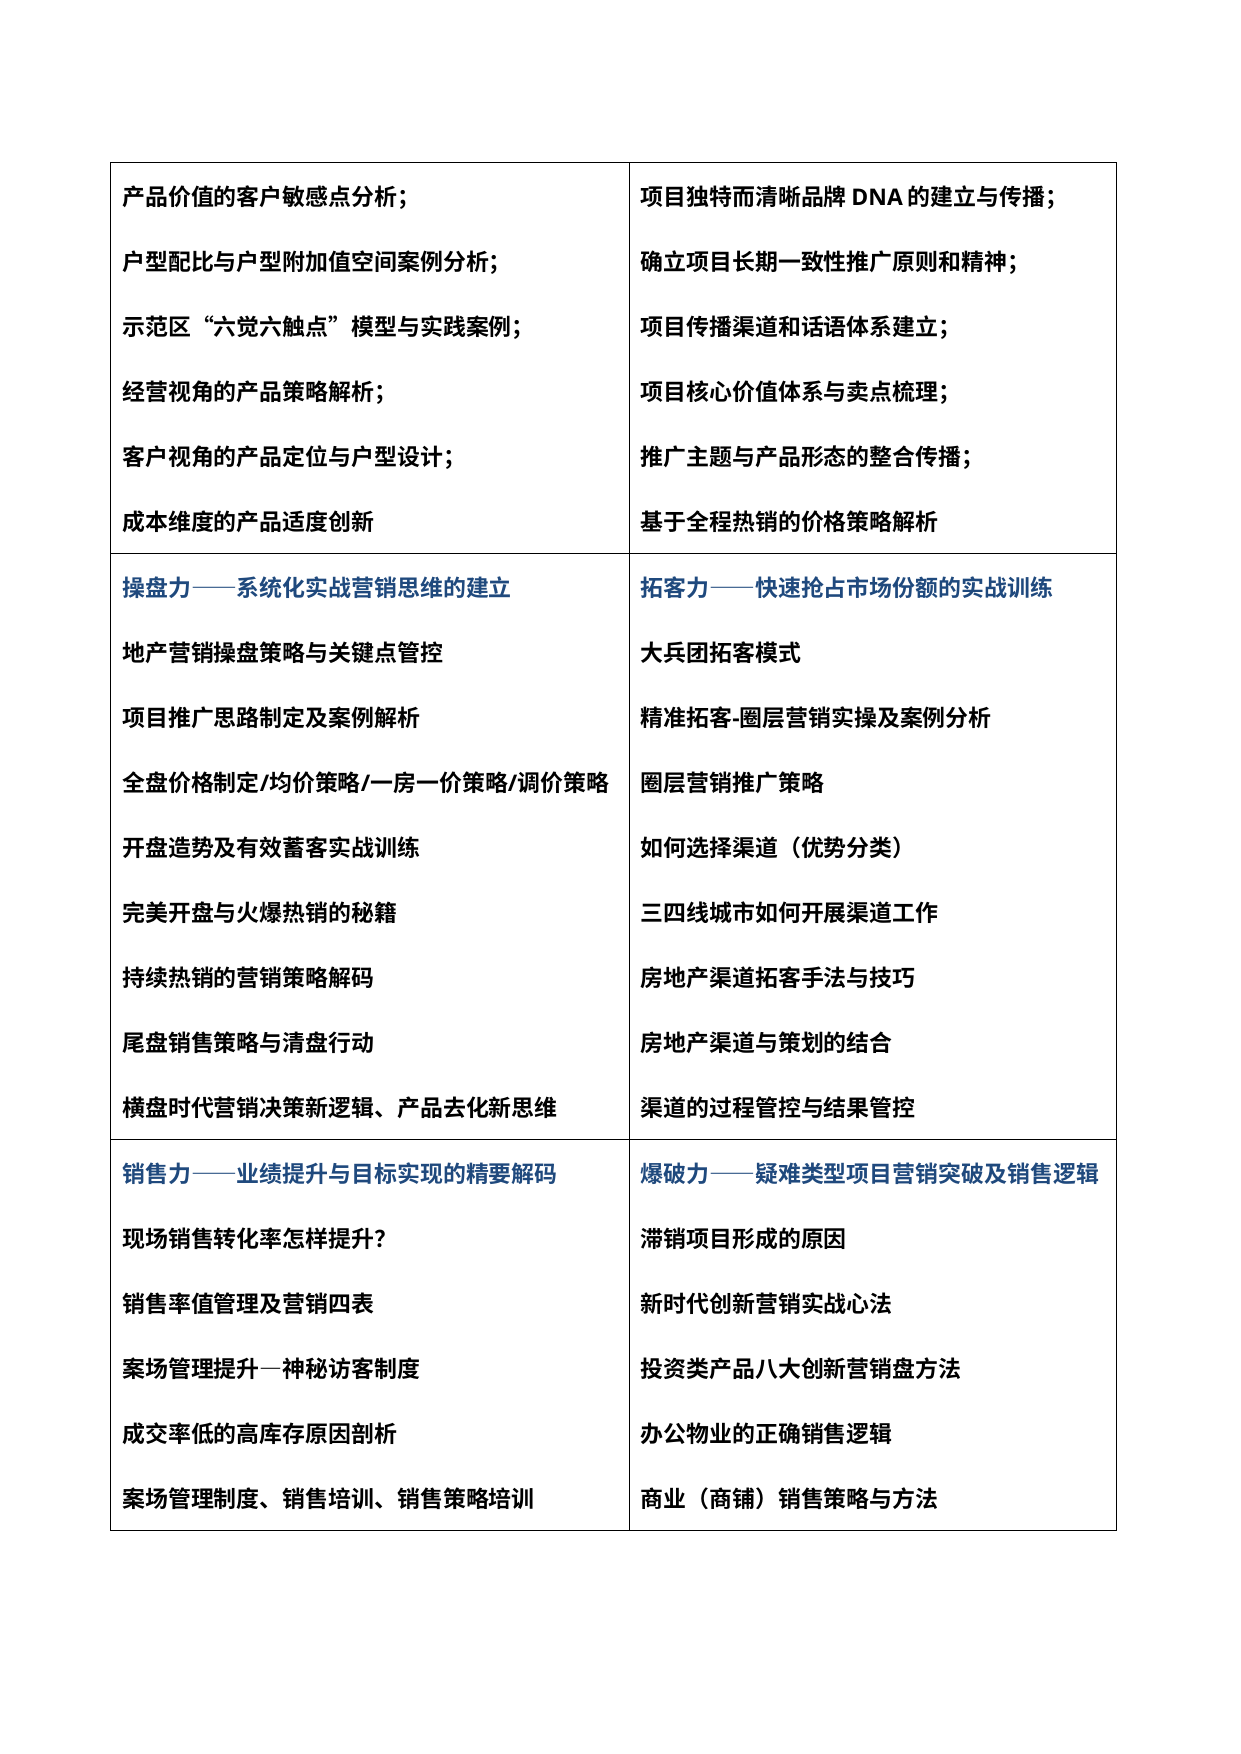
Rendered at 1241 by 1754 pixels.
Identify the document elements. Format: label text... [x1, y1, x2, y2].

table_cell 爆破力——疑难类型项目营销突破及销售逻辑 滞销项目形成的原因 新时代创新营销实战心法 投资类产品八大创新营销盘方法 办公物业的正确销售逻辑 商业（商铺）销售策略与方法 车位销售策略与方案 酒店式公寓销售策略与方法 其它疑难类型项目营销战术剖析 [630, 1140, 1116, 1530]
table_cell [111, 163, 629, 553]
table_cell 操盘力——系统化实战营销思维的建立 地产营销操盘策略与关键点管控 项目推广思路制定及案例解析 全盘价格制定/均价策略/一房一价策略/调价策略 开盘造势及有效蓄客实战训练 完美开盘与火爆热销的秘籍 持续热销的营销策略解码 尾盘销售策略与清盘行动 横盘时代营销决策新逻辑、产品去化新思维 [111, 554, 629, 1139]
table_cell 拓客力——快速抢占市场份额的实战训练 大兵团拓客模式 精准拓客-圈层营销实操及案例分析 圈层营销推广策略 如何选择渠道（优势分类） 三四线城市如何开展渠道工作 房地产渠道拓客手法与技巧 房地产渠道与策划的结合 渠道的过程管控与结果管控 [630, 554, 1116, 1139]
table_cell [630, 163, 1116, 553]
table_cell 销售力——业绩提升与目标实现的精要解码 现场销售转化率怎样提升？ 销售率值管理及营销四表 案场管理提升—神秘访客制度 成交率低的高库存原因剖析 案场管理制度、销售培训、销售策略培训 售楼处的选择及布局 开盘组织技巧及现场控制 案场精细化执行管理 [111, 1140, 629, 1530]
